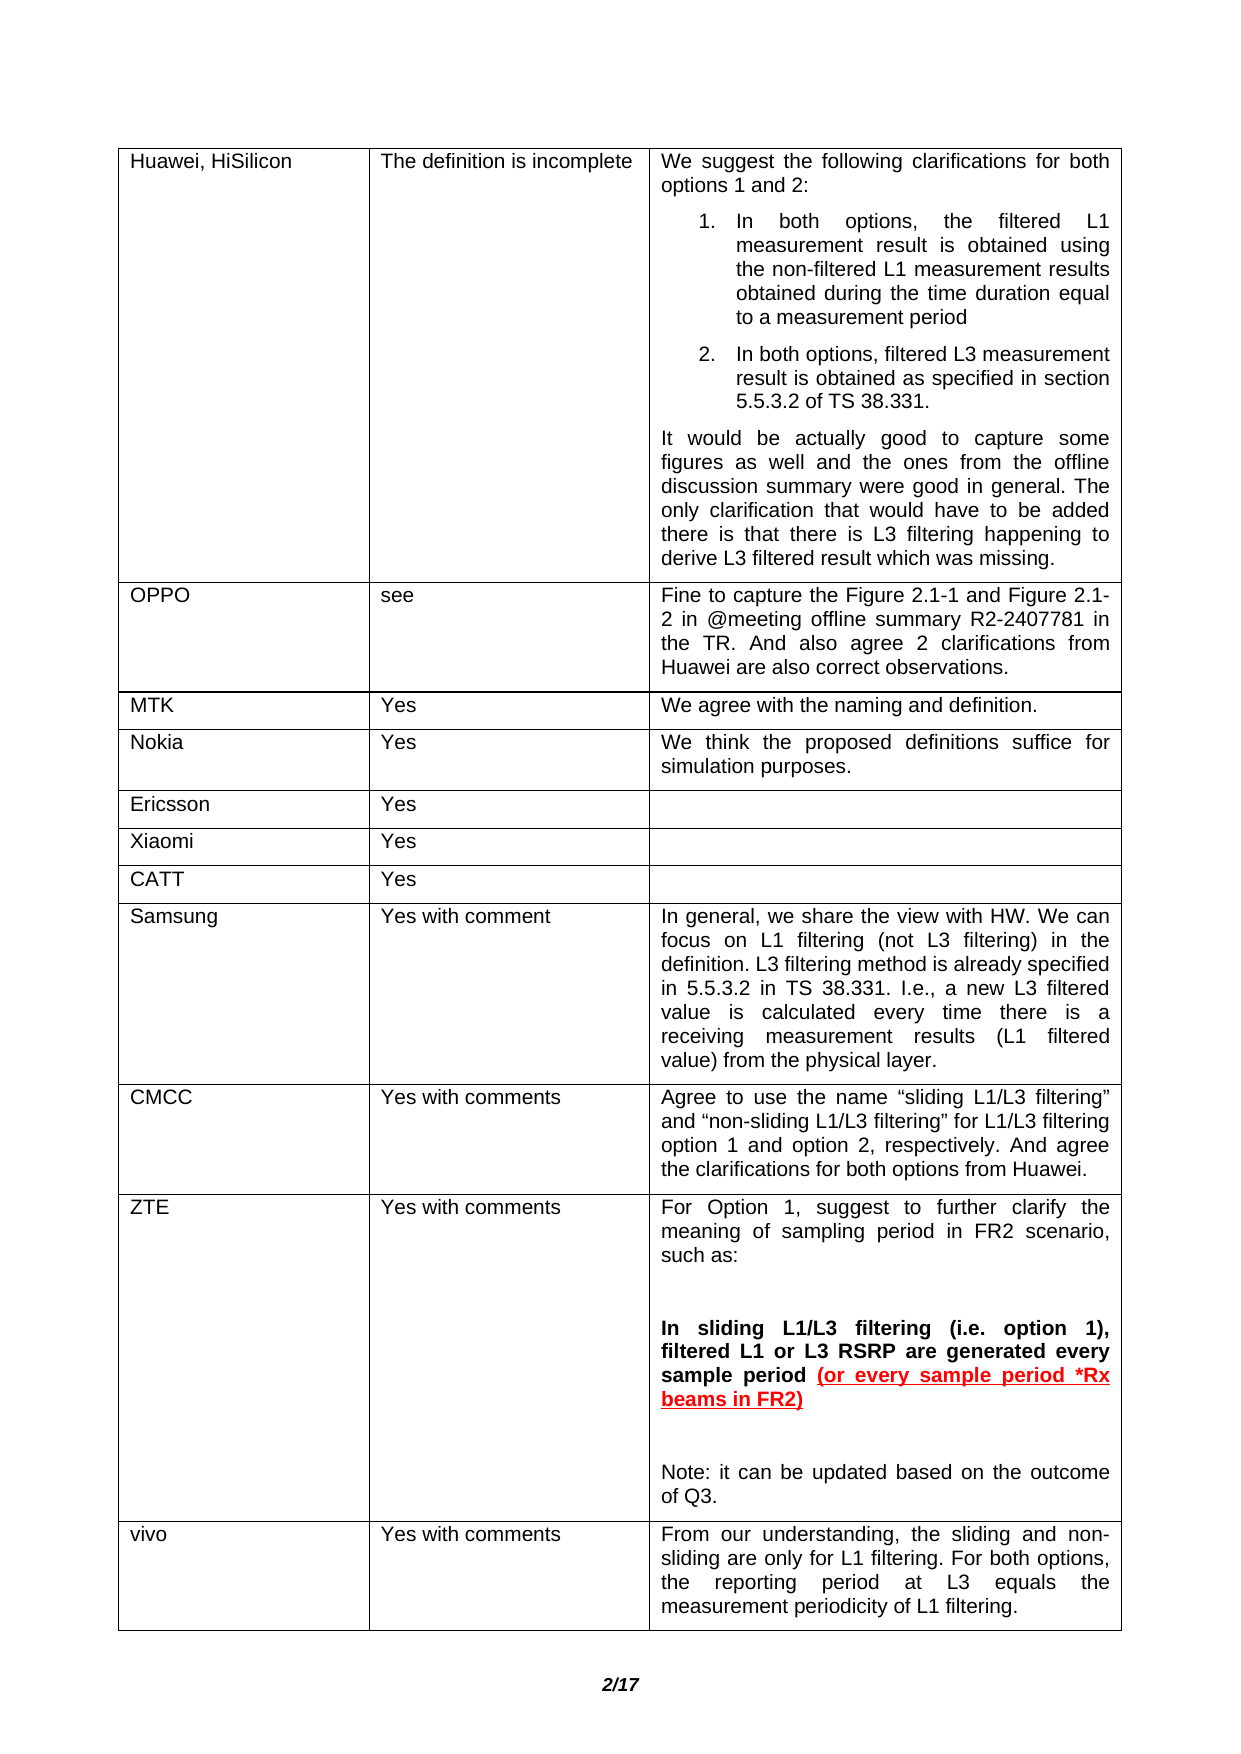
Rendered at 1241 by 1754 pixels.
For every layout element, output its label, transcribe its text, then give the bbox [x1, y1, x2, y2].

table_cell Huawei, HiSilicon [119, 149, 369, 582]
table_cell The definition is incomplete [370, 149, 649, 582]
table_cell [650, 866, 1121, 903]
table_cell Ericsson [119, 791, 369, 828]
table_cell For Option 1, suggest to further clarify the meaning of sampling period in FR2 scenario, such as: In sliding L1/L3 filtering (i.e. option 1), filtered L1 or L3 RSRP are generated every sample period (or every sample period *Rx beams in FR2) Note: it can be updated based on the outcome of Q3. [650, 1195, 1121, 1521]
table_cell Nokia [119, 730, 369, 790]
table_cell ZTE [119, 1195, 369, 1521]
table_cell Agree to use the name “sliding L1/L3 filtering” and “non-sliding L1/L3 filtering” for L1/L3 filtering option 1 and option 2, respectively. And agree the clarifications for both options from Huawei. [650, 1085, 1121, 1193]
table_cell Yes [370, 866, 649, 903]
table_cell Yes with comments [370, 1195, 649, 1521]
table_cell CMCC [119, 1085, 369, 1193]
table_cell Fine to capture the Figure 2.1-1 and Figure 2.1-2 in @meeting offline summary R2-2407781 in the TR. And also agree 2 clarifications from Huawei are also correct observations. [650, 583, 1121, 691]
table_cell MTK [119, 693, 369, 729]
table_cell vivo [119, 1522, 369, 1630]
table_cell In general, we share the view with HW. We can focus on L1 filtering (not L3 filtering) in the definition. L3 filtering method is already specified in 5.5.3.2 in TS 38.331. I.e., a new L3 filtered value is calculated every time there is a receiving measurement results (L1 filtered value) from the physical layer. [650, 904, 1121, 1084]
table_cell see [370, 583, 649, 691]
table_cell CATT [119, 866, 369, 903]
table_cell We agree with the naming and definition. [650, 693, 1121, 729]
table_cell Yes [370, 693, 649, 729]
table_cell OPPO [119, 583, 369, 691]
table_cell [650, 791, 1121, 828]
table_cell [650, 1522, 1121, 1630]
table_cell [650, 829, 1121, 865]
table_cell Yes with comments [370, 1522, 649, 1630]
table_cell Samsung [119, 904, 369, 1084]
table_cell Yes [370, 791, 649, 828]
table_cell Yes [370, 730, 649, 790]
table_cell We think the proposed definitions suffice for simulation purposes. [650, 730, 1121, 790]
table_cell Xiaomi [119, 829, 369, 865]
table_cell Yes [370, 829, 649, 865]
table_cell We suggest the following clarifications for both options 1 and 2: In both options, the filtered L1 measurement result is obtained using the non-filtered L1 measurement results obtained during the time duration equal to a measurement period In both options, filtered L3 measurement result is obtained as specified in section 5.5.3.2 of TS 38.331. It would be actually good to capture some figures as well and the ones from the offline discussion summary were good in general. The only clarification that would have to be added there is that there is L3 filtering happening to derive L3 filtered result which was missing. [650, 149, 1121, 582]
table_cell Yes with comment [370, 904, 649, 1084]
table_cell Yes with comments [370, 1085, 649, 1193]
